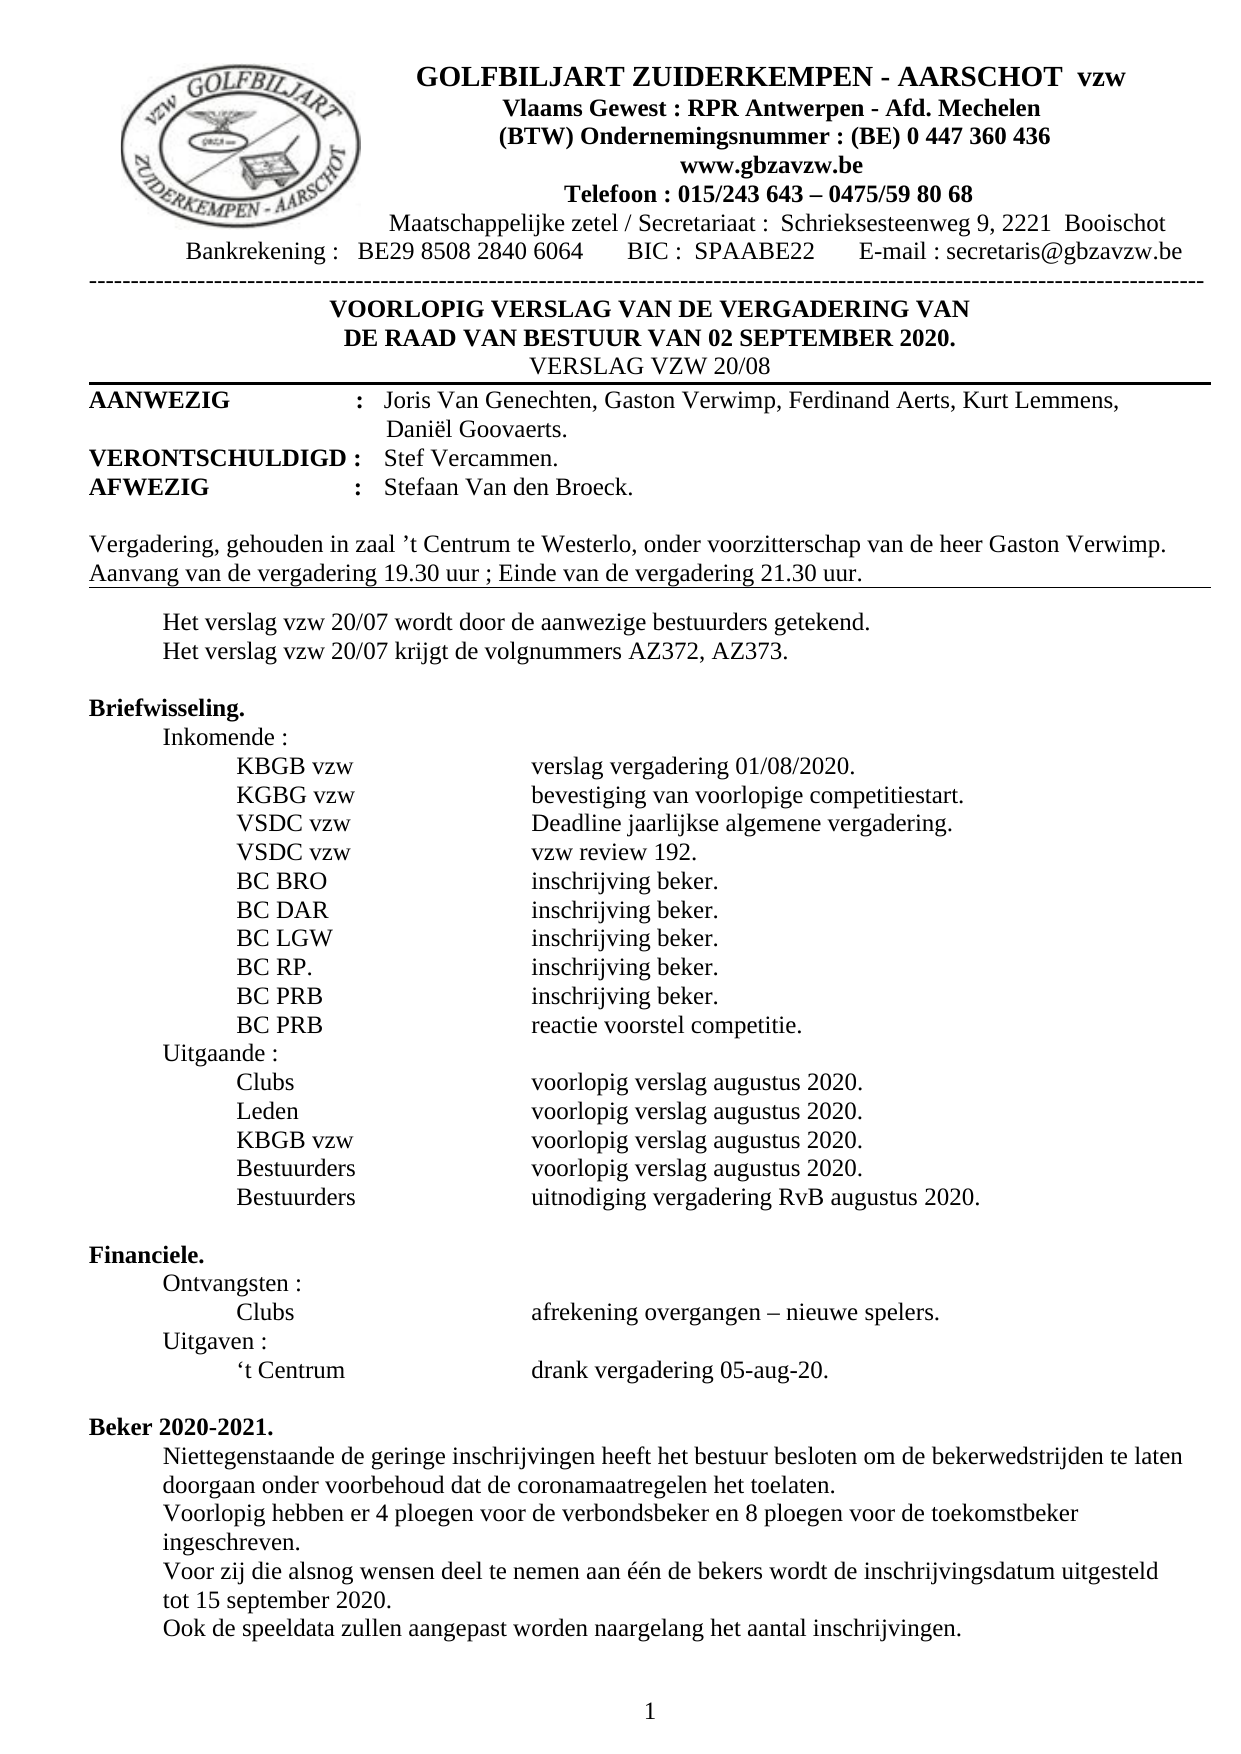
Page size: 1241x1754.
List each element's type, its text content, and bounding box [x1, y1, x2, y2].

text AFWEZIG : Stefaan Van den Broeck. [89, 472, 1211, 500]
list Clubs afrekening overgangen – nieuwe spelers. [236, 1297, 1211, 1326]
list Leden voorlopig verslag augustus 2020. [236, 1096, 1211, 1125]
text Beker 2020-2021. [89, 1412, 1211, 1441]
list Bestuurders voorlopig verslag augustus 2020. [236, 1153, 1211, 1182]
list KBGB vzw verslag vergadering 01/08/2020. [236, 751, 1211, 780]
text AANWEZIG : Joris Van Genechten, Gaston Verwimp, Ferdinand Aerts, Kurt Lemmens, [89, 385, 1211, 414]
list BC BRO inschrijving beker. [236, 866, 1211, 895]
text VERONTSCHULDIGD : Stef Vercammen. [89, 443, 1211, 472]
text Uitgaande : [89, 1038, 1211, 1067]
subtitle VOORLOPIG VERSLAG VAN DE VERGADERING VAN [89, 294, 1211, 323]
text Aanvang van de vergadering 19.30 uur ; Einde van de vergadering 21.30 uur. [89, 558, 1211, 587]
list KBGB vzw voorlopig verslag augustus 2020. [236, 1125, 1211, 1153]
text Voorlopig hebben er 4 ploegen voor de verbondsbeker en 8 ploegen voor de toekomstbeker ingeschreven. [162, 1498, 1211, 1556]
text Inkomende : [89, 722, 1211, 751]
list Clubs voorlopig verslag augustus 2020. [236, 1067, 1211, 1096]
text Ontvangsten : [89, 1268, 1211, 1297]
text VERSLAG VZW 20/08 [89, 351, 1211, 382]
text Briefwisseling. [89, 693, 1211, 722]
text Uitgaven : [89, 1326, 1211, 1355]
list KGBG vzw bevestiging van voorlopige competitiestart. [236, 780, 1211, 808]
text ‘t Centrum drank vergadering 05-aug-20. [162, 1355, 1211, 1383]
list BC PRB reactie voorstel competitie. [236, 1010, 1211, 1038]
list VSDC vzw vzw review 192. [236, 837, 1211, 866]
list BC DAR inschrijving beker. [236, 895, 1211, 923]
text Het verslag vzw 20/07 krijgt de volgnummers AZ372, AZ373. [89, 636, 1211, 665]
text Voor zij die alsnog wensen deel te nemen aan één de bekers wordt de inschrijvingsdatum uitgesteld [162, 1556, 1211, 1585]
text Niettegenstaande de geringe inschrijvingen heeft het bestuur besloten om de bekerwedstrijden te laten doorgaan onder voorbehoud dat de coronamaatregelen het toelaten. [162, 1441, 1211, 1498]
text Het verslag vzw 20/07 wordt door de aanwezige bestuurders getekend. [89, 607, 1211, 636]
list Bestuurders uitnodiging vergadering RvB augustus 2020. [236, 1182, 1211, 1211]
list VSDC vzw Deadline jaarlijkse algemene vergadering. [236, 808, 1211, 837]
list BC LGW inschrijving beker. [236, 923, 1211, 952]
text tot 15 september 2020. [162, 1585, 1211, 1613]
picture [120, 63, 361, 230]
text Vergadering, gehouden in zaal ’t Centrum te Westerlo, onder voorzitterschap van de heer Gaston Verwimp. [89, 529, 1211, 558]
text Financiele. [89, 1240, 1211, 1268]
subtitle DE RAAD VAN BESTUUR VAN 02 SEPTEMBER 2020. [89, 323, 1211, 351]
list BC PRB inschrijving beker. [236, 981, 1211, 1010]
text Ook de speeldata zullen aangepast worden naargelang het aantal inschrijvingen. [162, 1613, 1211, 1642]
text Daniël Goovaerts. [89, 414, 1211, 443]
list BC RP. inschrijving beker. [236, 952, 1211, 981]
